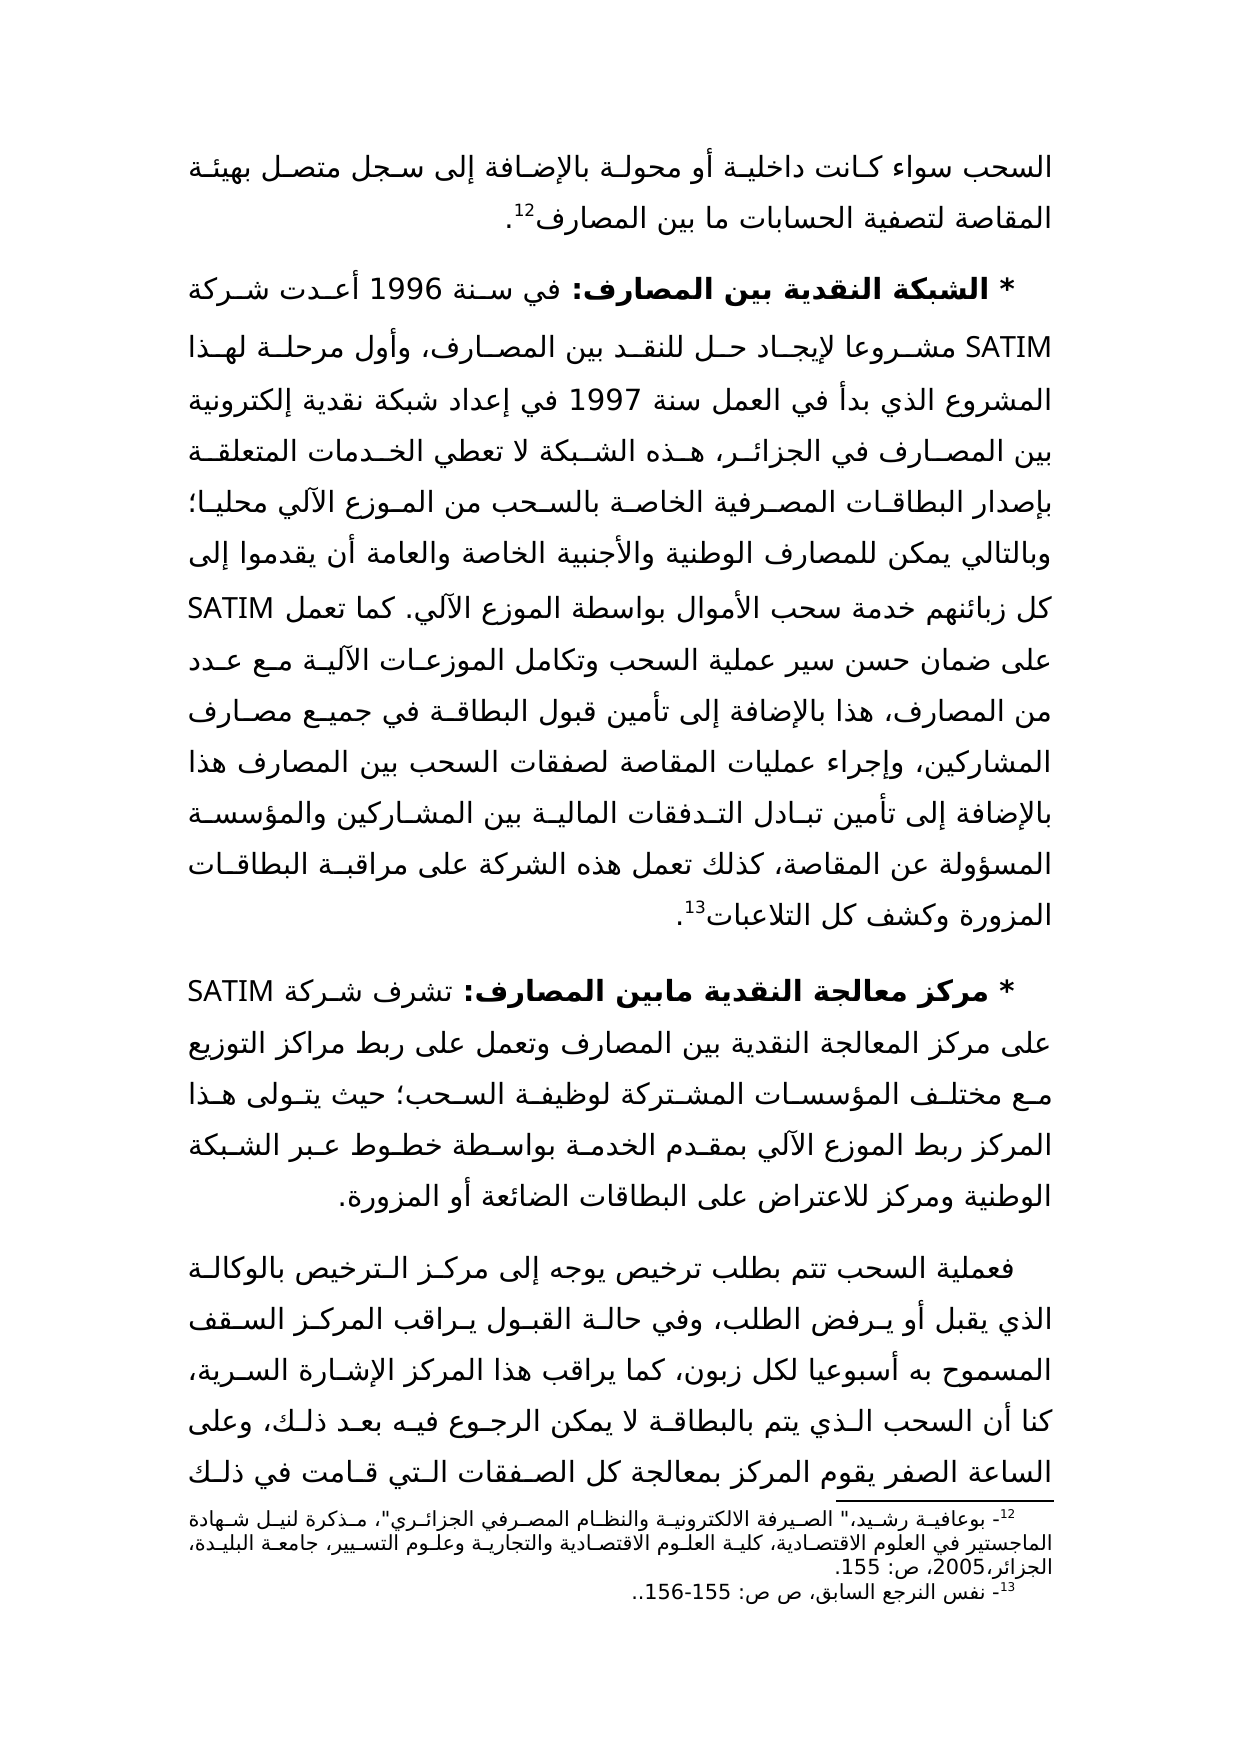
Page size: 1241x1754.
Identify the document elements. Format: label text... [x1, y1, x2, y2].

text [187, 150, 1053, 235]
text * مركز معالجة النقدية مابين المصارف: تشرف شركة SATIM على مركز المعالجة النقدية بين المصارف وتعمل على ربط مراكز التوزيع مع مختلف المؤسسات المشتركة لوظيفة السحب؛ حيث يتولى هذا المركز ربط الموزع الآلي بمقدم الخدمة بواسطة خطوط عبر الشبكة الوطنية ومركز للاعتراض على البطاقات الضائعة أو المزورة. [187, 970, 1053, 1213]
text * الشبكة النقدية بين المصارف: في سنة 1996 أعدت شركة SATIM مشروعا لإيجاد حل للنقد بين المصارف، وأول مرحلة لهذا المشروع الذي بدأ في العمل سنة 1997 في إعداد شبكة نقدية إلكترونية بين المصارف في الجزائر، هذه الشبكة لا تعطي الخدمات المتعلقة بإصدار البطاقات المصرفية الخاصة بالسحب من الموزع الآلي محليا؛ وبالتالي يمكن للمصارف الوطنية والأجنبية الخاصة والعامة أن يقدموا إلى كل زبائنهم خدمة سحب الأموال بواسطة الموزع الآلي. كما تعمل SATIM على ضمان حسن سير عملية السحب وتكامل الموزعات الآلية مع عدد من المصارف، هذا بالإضافة إلى تأمين قبول البطاقة في جميع مصارف المشاركين، وإجراء عمليات المقاصة لصفقات السحب بين المصارف هذا بالإضافة إلى تأمين تبادل التدفقات المالية بين المشاركين والمؤسسة المسؤولة عن المقاصة، كذلك تعمل هذه الشركة على مراقبة البطاقات المزورة وكشف كل التلاعبات. [187, 273, 1053, 932]
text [187, 1251, 1053, 1489]
